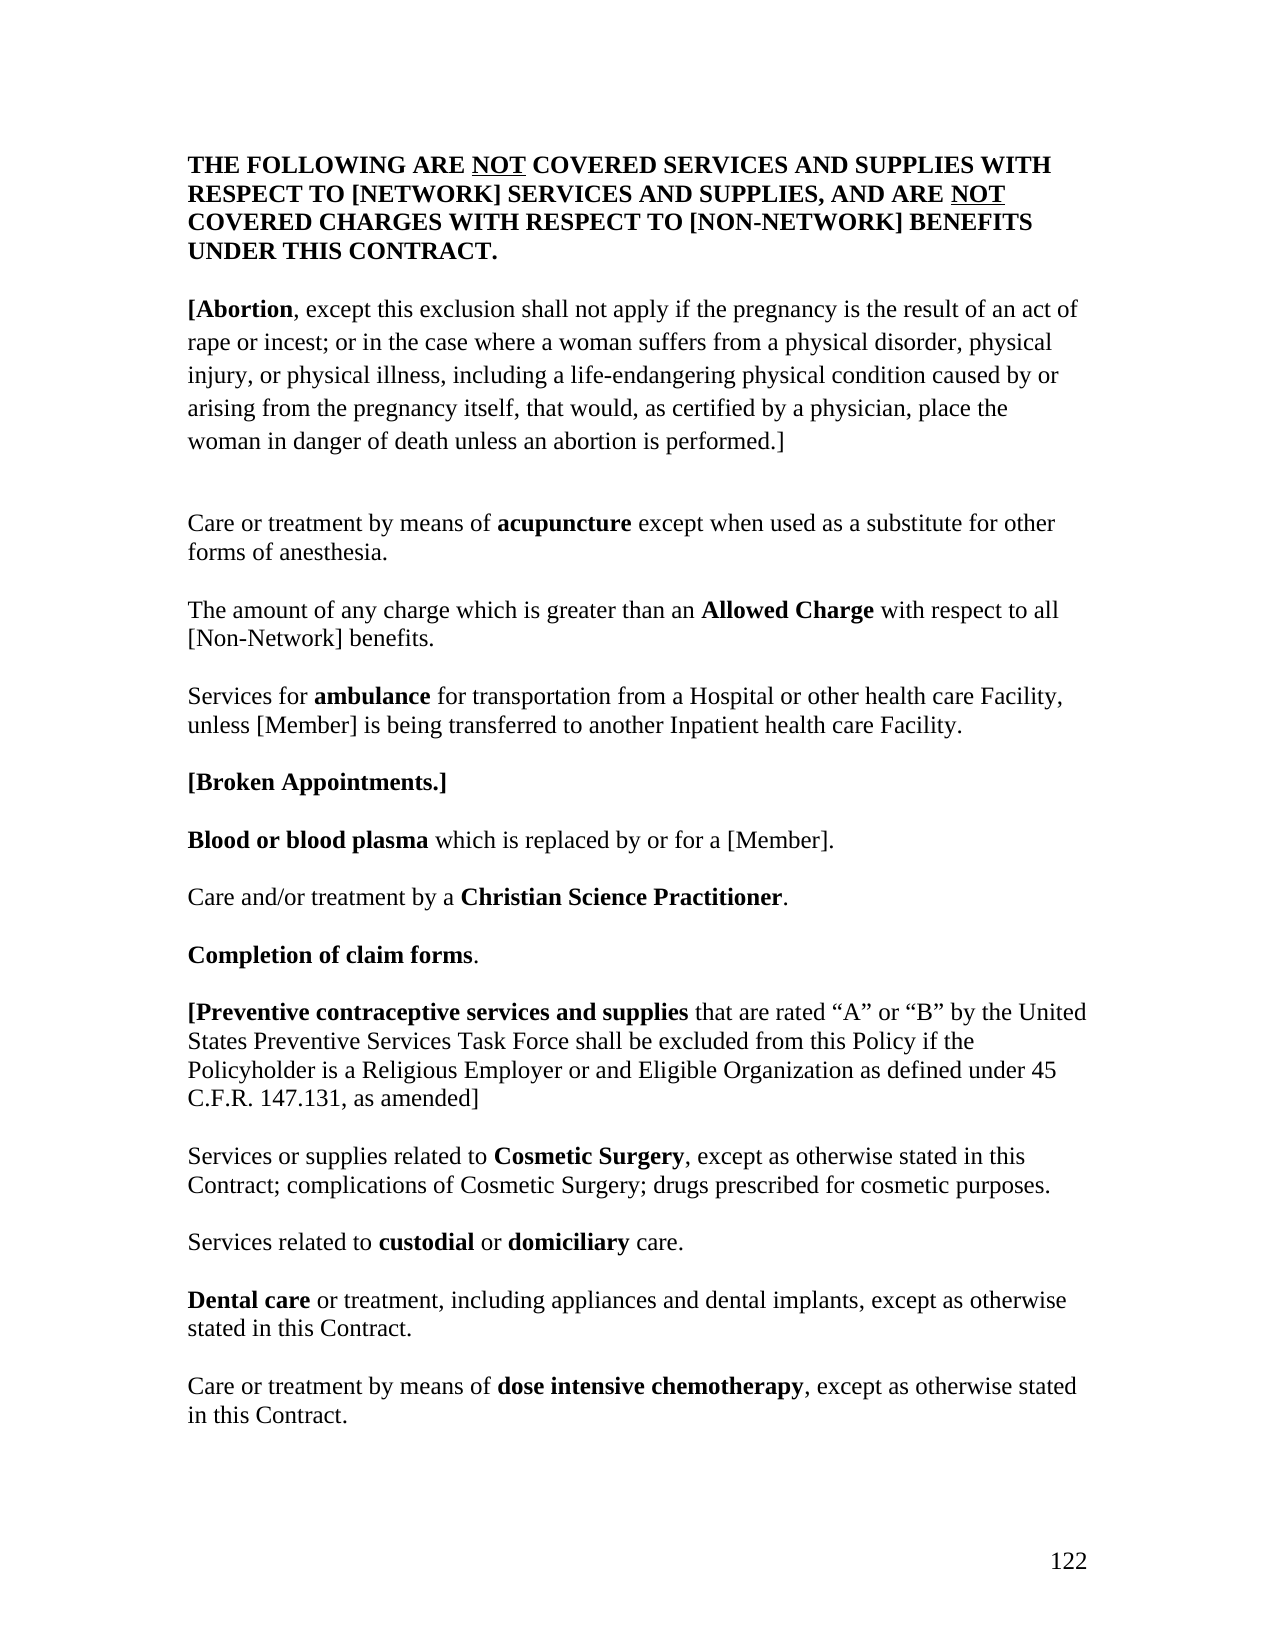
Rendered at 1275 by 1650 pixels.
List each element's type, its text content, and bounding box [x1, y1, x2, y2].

text [Broken Appointments.] [187, 767, 1087, 796]
text Care or treatment by means of dose intensive chemotherapy, except as otherwise stated in this Contract. [187, 1371, 1087, 1428]
text The amount of any charge which is greater than an Allowed Charge with respect to all [Non-Network] benefits. [187, 595, 1087, 652]
text Services related to custodial or domiciliary care. [187, 1227, 1087, 1256]
text Blood or blood plasma which is replaced by or for a [Member]. [187, 825, 1087, 853]
text Dental care or treatment, including appliances and dental implants, except as otherwise stated in this Contract. [187, 1285, 1087, 1342]
text Services for ambulance for transportation from a Hospital or other health care Facility, unless [Member] is being transferred to another Inpatient health care Facility. [187, 681, 1087, 738]
text Services or supplies related to Cosmetic Surgery, except as otherwise stated in this Contract; complications of Cosmetic Surgery; drugs prescribed for cosmetic purposes. [187, 1141, 1087, 1198]
text [Abortion, except this exclusion shall not apply if the pregnancy is the result of an act of rape or incest; or in the case where a woman suffers from a physical disorder, physical injury, or physical illness, including a life-endangering physical condition caused by or arising from the pregnancy itself, that would, as certified by a physician, place the woman in danger of death unless an abortion is performed.] [187, 294, 1087, 454]
text Care or treatment by means of acupuncture except when used as a substitute for other forms of anesthesia. [187, 508, 1087, 566]
text [Preventive contraceptive services and supplies that are rated “A” or “B” by the United States Preventive Services Task Force shall be excluded from this Policy if the Policyholder is a Religious Employer or and Eligible Organization as defined under 45 C.F.R. 147.131, as amended] [187, 997, 1087, 1112]
text Completion of claim forms. [187, 940, 1087, 968]
text THE FOLLOWING ARE NOT COVERED SERVICES AND SUPPLIES WITH RESPECT TO [NETWORK] SERVICES AND SUPPLIES, AND ARE NOT COVERED CHARGES WITH RESPECT TO [NON-NETWORK] BENEFITS UNDER THIS CONTRACT. [187, 150, 1087, 265]
text Care and/or treatment by a Christian Science Practitioner. [187, 882, 1087, 911]
